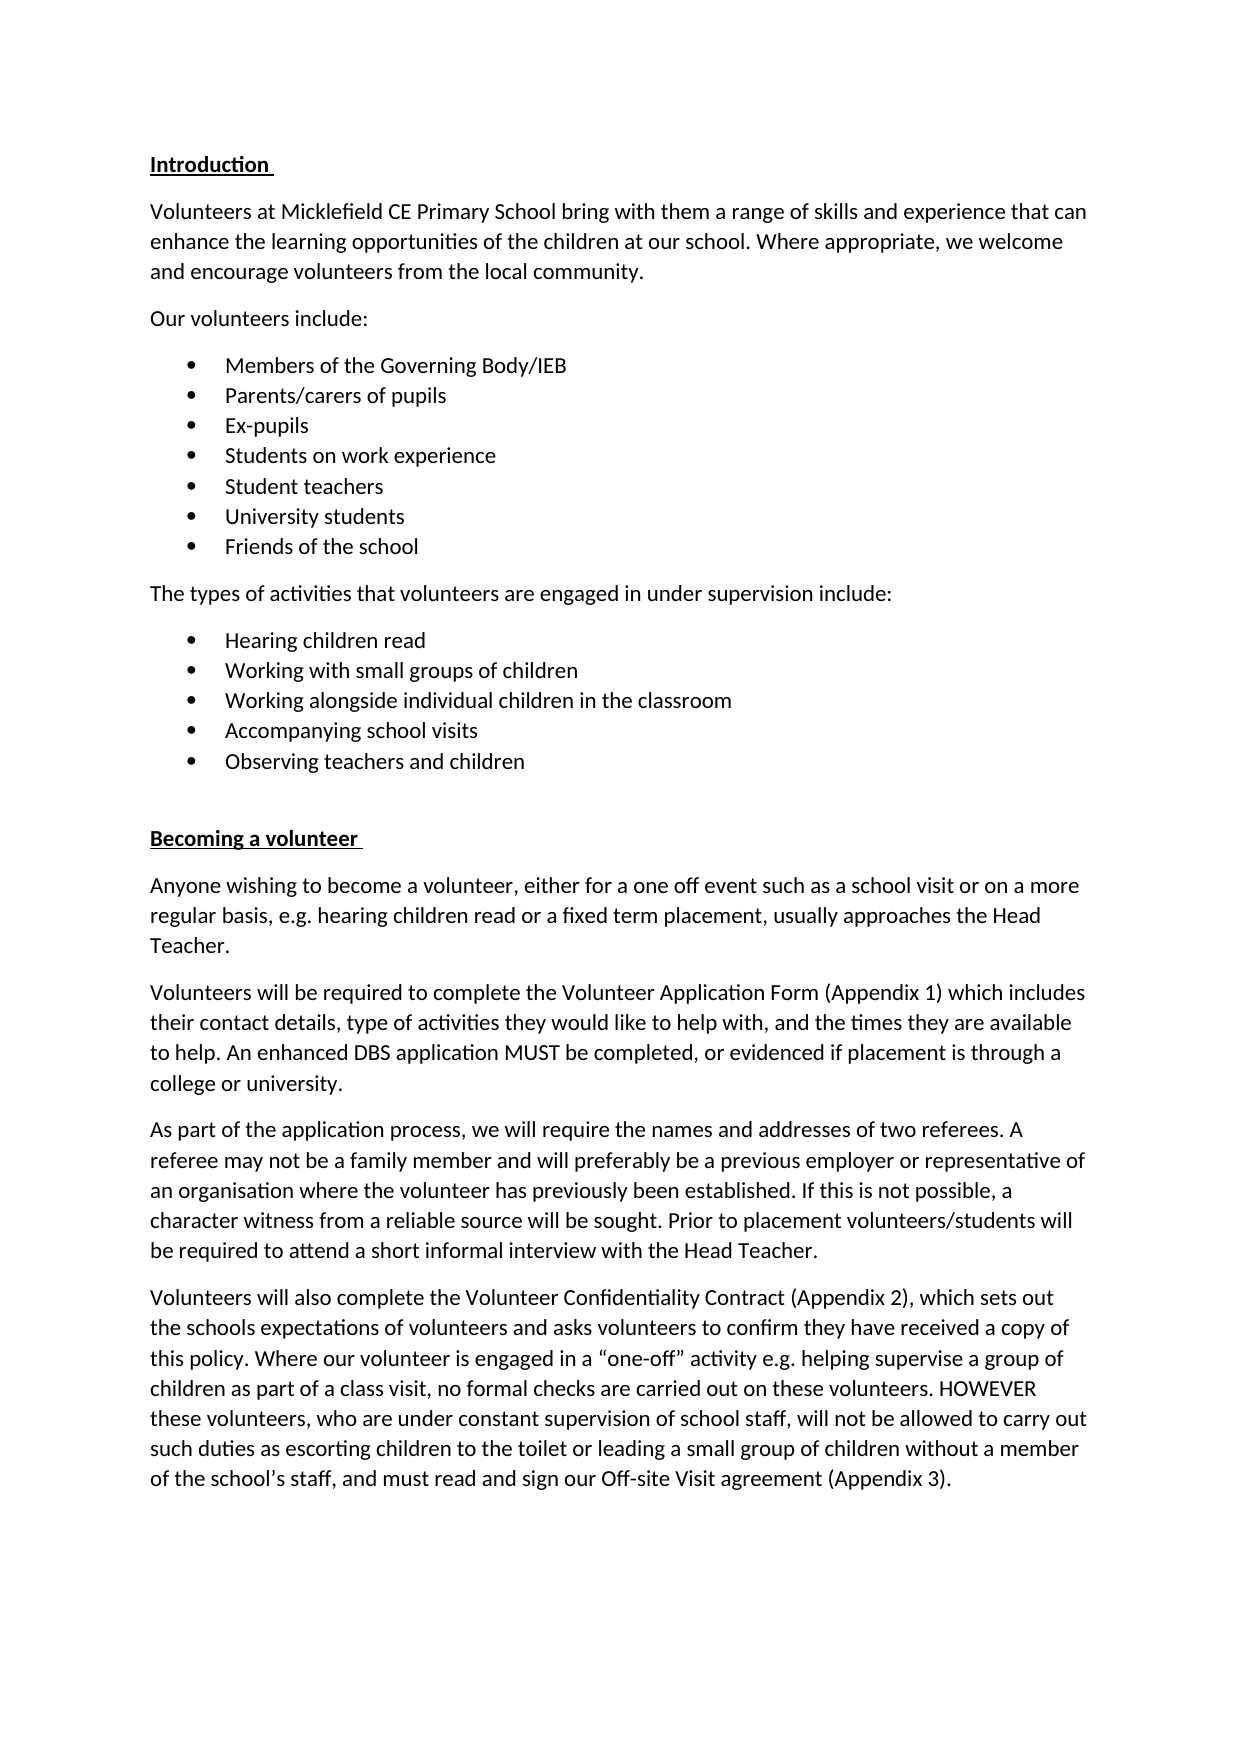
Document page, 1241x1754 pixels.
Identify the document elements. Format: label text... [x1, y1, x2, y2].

list Accompanying school visits [187, 717, 1090, 745]
text Volunteers will be required to complete the Volunteer Application Form (Appendix 1) which includes their contact details, type of activities they would like to help with, and the times they are available to help. An enhanced DBS application MUST be completed, or evidenced if placement is through a college or university. [150, 978, 1090, 1097]
list Students on work experience [187, 442, 1090, 470]
text Our volunteers include: [150, 304, 1090, 332]
text Volunteers will also complete the Volunteer Confidentiality Contract (Appendix 2), which sets out the schools expectations of volunteers and asks volunteers to confirm they have received a copy of this policy. Where our volunteer is engaged in a “one-off” activity e.g. helping supervise a group of children as part of a class visit, no formal checks are carried out on these volunteers. HOWEVER these volunteers, who are under constant supervision of school staff, will not be allowed to carry out such duties as escorting children to the toilet or leading a small group of children without a member of the school’s staff, and must read and sign our Off-site Visit agreement (Appendix 3). [150, 1283, 1090, 1493]
text Introduction [150, 150, 1090, 178]
list University students [187, 502, 1090, 530]
text Becoming a volunteer [150, 824, 1090, 852]
text Anyone wishing to become a volunteer, either for a one off event such as a school visit or on a more regular basis, e.g. hearing children read or a fixed term placement, usually approaches the Head Teacher. [150, 871, 1090, 959]
list Friends of the school [187, 532, 1090, 560]
list Members of the Governing Body/IEB [187, 351, 1090, 379]
list Hearing children read [187, 626, 1090, 654]
list Student teachers [187, 472, 1090, 500]
list Parents/carers of pupils [187, 381, 1090, 409]
list Observing teachers and children [187, 747, 1090, 775]
text Volunteers at Micklefield CE Primary School bring with them a range of skills and experience that can enhance the learning opportunities of the children at our school. Where appropriate, we welcome and encourage volunteers from the local community. [150, 197, 1090, 285]
list Ex-pupils [187, 411, 1090, 439]
text The types of activities that volunteers are engaged in under supervision include: [150, 579, 1090, 607]
list Working alongside individual children in the classroom [187, 686, 1090, 714]
list Working with small groups of children [187, 656, 1090, 684]
text As part of the application process, we will require the names and addresses of two referees. A referee may not be a family member and will preferably be a previous employer or representative of an organisation where the volunteer has previously been established. If this is not possible, a character witness from a reliable source will be sought. Prior to placement volunteers/students will be required to attend a short informal interview with the Head Teacher. [150, 1116, 1090, 1264]
